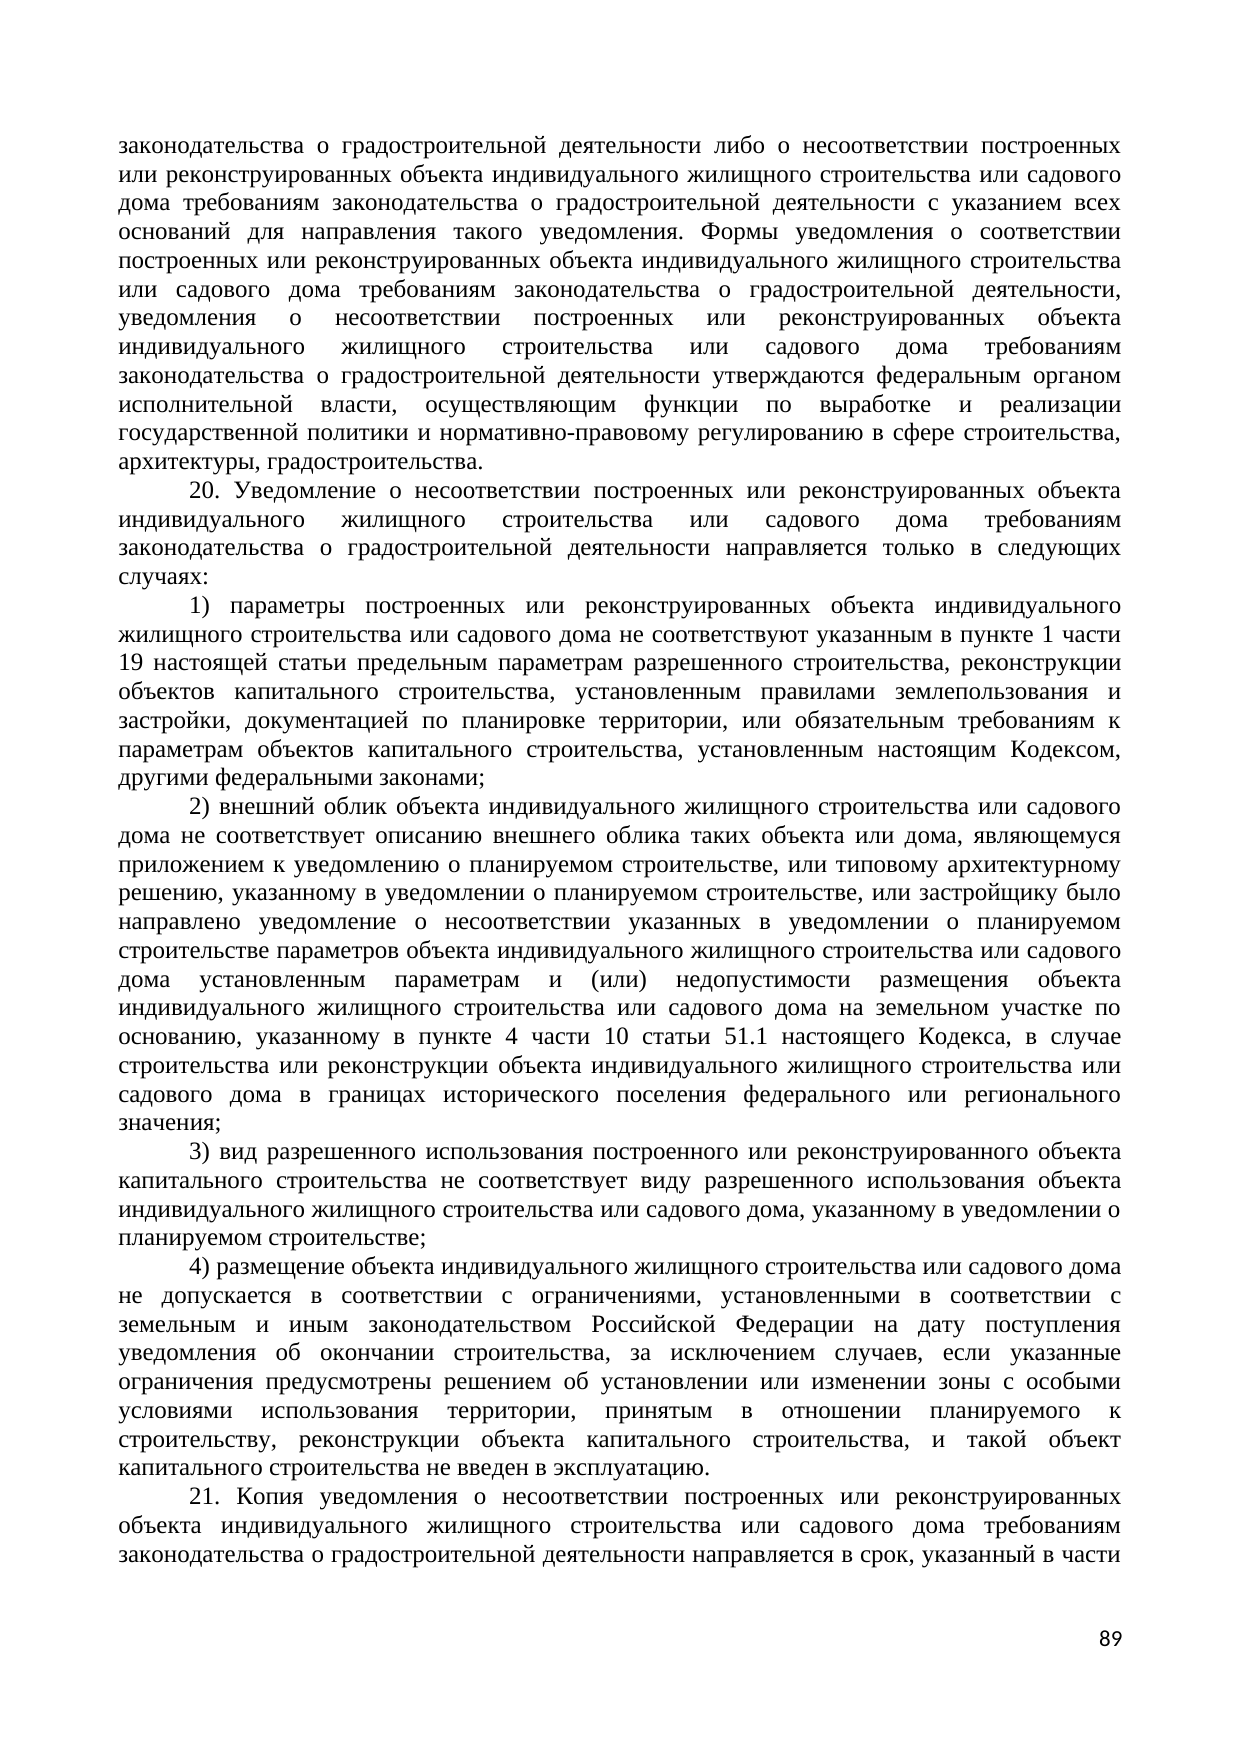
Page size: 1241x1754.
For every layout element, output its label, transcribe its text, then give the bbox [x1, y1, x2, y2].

text 20. Уведомление о несоответствии построенных или реконструированных объекта индивидуального жилищного строительства или садового дома требованиям законодательства о градостроительной деятельности направляется только в следующих случаях: [118, 475, 1122, 590]
text 2) внешний облик объекта индивидуального жилищного строительства или садового дома не соответствует описанию внешнего облика таких объекта или дома, являющемуся приложением к уведомлению о планируемом строительстве, или типовому архитектурному решению, указанному в уведомлении о планируемом строительстве, или застройщику было направлено уведомление о несоответствии указанных в уведомлении о планируемом строительстве параметров объекта индивидуального жилищного строительства или садового дома установленным параметрам и (или) недопустимости размещения объекта индивидуального жилищного строительства или садового дома на земельном участке по основанию, указанному в пункте 4 части 10 статьи 51.1 настоящего Кодекса, в случае строительства или реконструкции объекта индивидуального жилищного строительства или садового дома в границах исторического поселения федерального или регионального значения; [118, 791, 1122, 1136]
text 1) параметры построенных или реконструированных объекта индивидуального жилищного строительства или садового дома не соответствуют указанным в пункте 1 части 19 настоящей статьи предельным параметрам разрешенного строительства, реконструкции объектов капитального строительства, установленным правилами землепользования и застройки, документацией по планировке территории, или обязательным требованиям к параметрам объектов капитального строительства, установленным настоящим Кодексом, другими федеральными законами; [118, 590, 1122, 791]
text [118, 130, 1122, 475]
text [118, 1481, 1122, 1567]
text 3) вид разрешенного использования построенного или реконструированного объекта капитального строительства не соответствует виду разрешенного использования объекта индивидуального жилищного строительства или садового дома, указанному в уведомлении о планируемом строительстве; [118, 1136, 1122, 1251]
text 4) размещение объекта индивидуального жилищного строительства или садового дома не допускается в соответствии с ограничениями, установленными в соответствии с земельным и иным законодательством Российской Федерации на дату поступления уведомления об окончании строительства, за исключением случаев, если указанные ограничения предусмотрены решением об установлении или изменении зоны с особыми условиями использования территории, принятым в отношении планируемого к строительству, реконструкции объекта капитального строительства, и такой объект капитального строительства не введен в эксплуатацию. [118, 1251, 1122, 1481]
